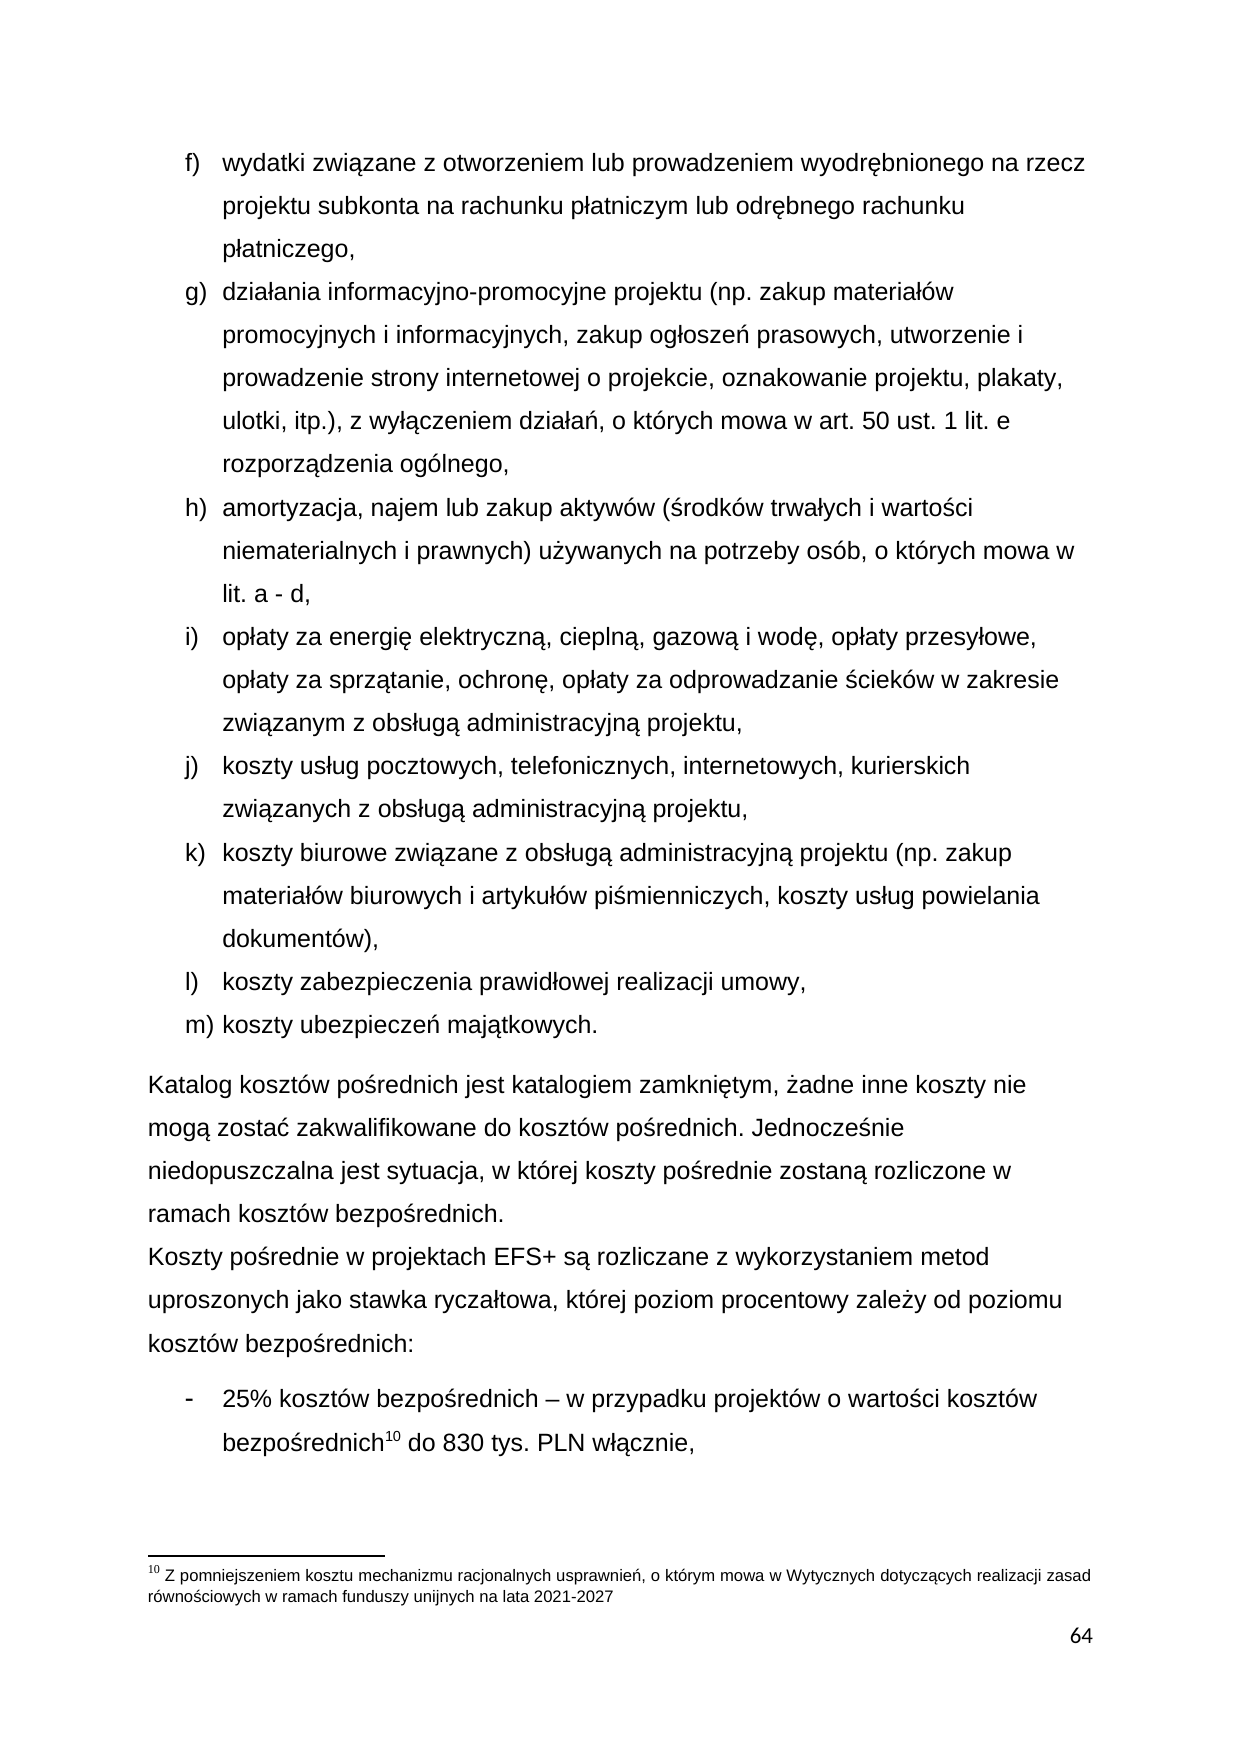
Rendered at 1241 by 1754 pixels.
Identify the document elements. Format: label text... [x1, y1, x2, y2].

text Koszty pośrednie w projektach EFS+ są rozliczane z wykorzystaniem metod uproszonych jako stawka ryczałtowa, której poziom procentowy zależy od poziomu kosztów bezpośrednich: [148, 1242, 1093, 1357]
list koszty ubezpieczeń majątkowych. [185, 1010, 1093, 1039]
list koszty usług pocztowych, telefonicznych, internetowych, kurierskich związanych z obsługą administracyjną projektu, [185, 751, 1093, 823]
list 25% kosztów bezpośrednich – w przypadku projektów o wartości kosztów bezpośrednich do 830 tys. PLN włącznie, [185, 1384, 1093, 1456]
list amortyzacja, najem lub zakup aktywów (środków trwałych i wartości niematerialnych i prawnych) używanych na potrzeby osób, o których mowa w lit. a - d, [185, 493, 1093, 608]
list koszty zabezpieczenia prawidłowej realizacji umowy, [185, 967, 1093, 996]
list opłaty za energię elektryczną, cieplną, gazową i wodę, opłaty przesyłowe, opłaty za sprzątanie, ochronę, opłaty za odprowadzanie ścieków w zakresie związanym z obsługą administracyjną projektu, [185, 622, 1093, 737]
list działania informacyjno-promocyjne projektu (np. zakup materiałów promocyjnych i informacyjnych, zakup ogłoszeń prasowych, utworzenie i prowadzenie strony internetowej o projekcie, oznakowanie projektu, plakaty, ulotki, itp.), z wyłączeniem działań, o których mowa w art. 50 ust. 1 lit. e rozporządzenia ogólnego, [185, 277, 1093, 478]
list wydatki związane z otworzeniem lub prowadzeniem wyodrębnionego na rzecz projektu subkonta na rachunku płatniczym lub odrębnego rachunku płatniczego, [185, 148, 1093, 263]
list koszty biurowe związane z obsługą administracyjną projektu (np. zakup materiałów biurowych i artykułów piśmienniczych, koszty usług powielania dokumentów), [185, 838, 1093, 953]
text Katalog kosztów pośrednich jest katalogiem zamkniętym, żadne inne koszty nie mogą zostać zakwalifikowane do kosztów pośrednich. Jednocześnie niedopuszczalna jest sytuacja, w której koszty pośrednie zostaną rozliczone w ramach kosztów bezpośrednich. [148, 1070, 1093, 1228]
